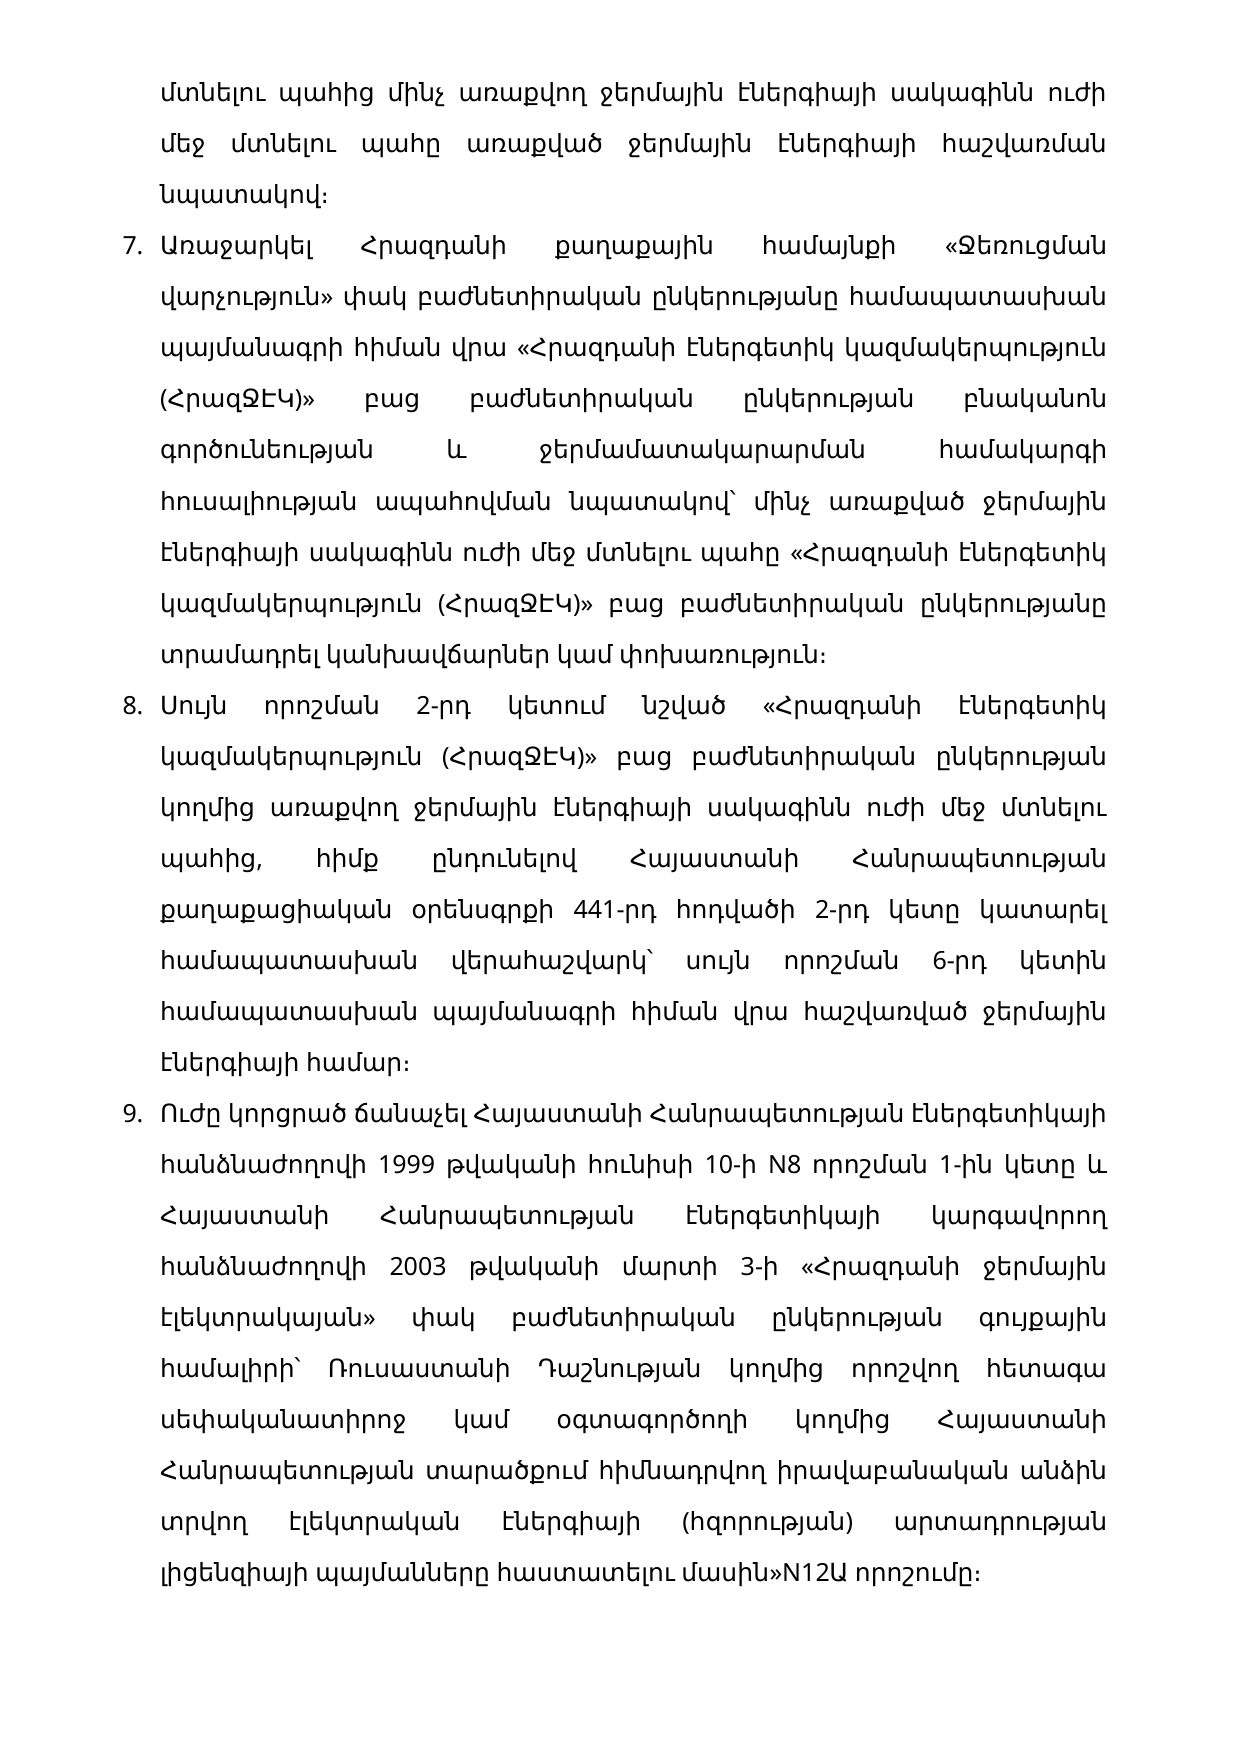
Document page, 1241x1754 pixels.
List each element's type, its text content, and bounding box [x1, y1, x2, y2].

list Առաջարկել Հրազդանի քաղաքային համայնքի «Ջեռուցման վարչություն» փակ բաժնետիրական ընկերությանը համապատասխան պայմանագրի հիման վրա «Հրազդանի էներգետիկ կազմակերպություն (ՀրազՋԷԿ)» բաց բաժնետիրական ընկերության բնականոն գործունեության և ջերմամատակարարման համակարգի հուսալիության ապահովման նպատակով՝ մինչ առաքված ջերմային էներգիայի սակագինն ուժի մեջ մտնելու պահը «Հրազդանի էներգետիկ կազմակերպություն (ՀրազՋԷԿ)» բաց բաժնետիրական ընկերությանը տրամադրել կանխավճարներ կամ փոխառություն։ [122, 228, 1107, 670]
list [122, 75, 1107, 211]
list Ուժը կորցրած ճանաչել Հայաստանի Հանրապետության էներգետիկայի հանձնաժողովի 1999 թվականի հունիսի 10-ի N8 որոշման 1-ին կետը և Հայաստանի Հանրապետության էներգետիկայի կարգավորող հանձնաժողովի 2003 թվականի մարտի 3-ի «Հրազդանի ջերմային էլեկտրակայան» փակ բաժնետիրական ընկերության գույքային համալիրի՝ Ռուսաստանի Դաշնության կողմից որոշվող հետագա սեփականատիրոջ կամ օգտագործողի կողմից Հայաստանի Հանրապետության տարածքում հիմնադրվող իրավաբանական անձին տրվող էլեկտրական էներգիայի (հզորության) արտադրության լիցենզիայի պայմանները հաստատելու մասին»N12Ա որոշումը։ [122, 1096, 1107, 1589]
list Սույն որոշման 2-րդ կետում նշված «Հրազդանի էներգետիկ կազմակերպություն (ՀրազՋԷԿ)» բաց բաժնետիրական ընկերության կողմից առաքվող ջերմային էներգիայի սակագինն ուժի մեջ մտնելու պահից, հիմք ընդունելով Հայաստանի Հանրապետության քաղաքացիական օրենսգրքի 441-րդ հոդվածի 2-րդ կետը կատարել համապատասխան վերահաշվարկ՝ սույն որոշման 6-րդ կետին համապատասխան պայմանագրի հիման վրա հաշվառված ջերմային էներգիայի համար։ [122, 687, 1107, 1079]
